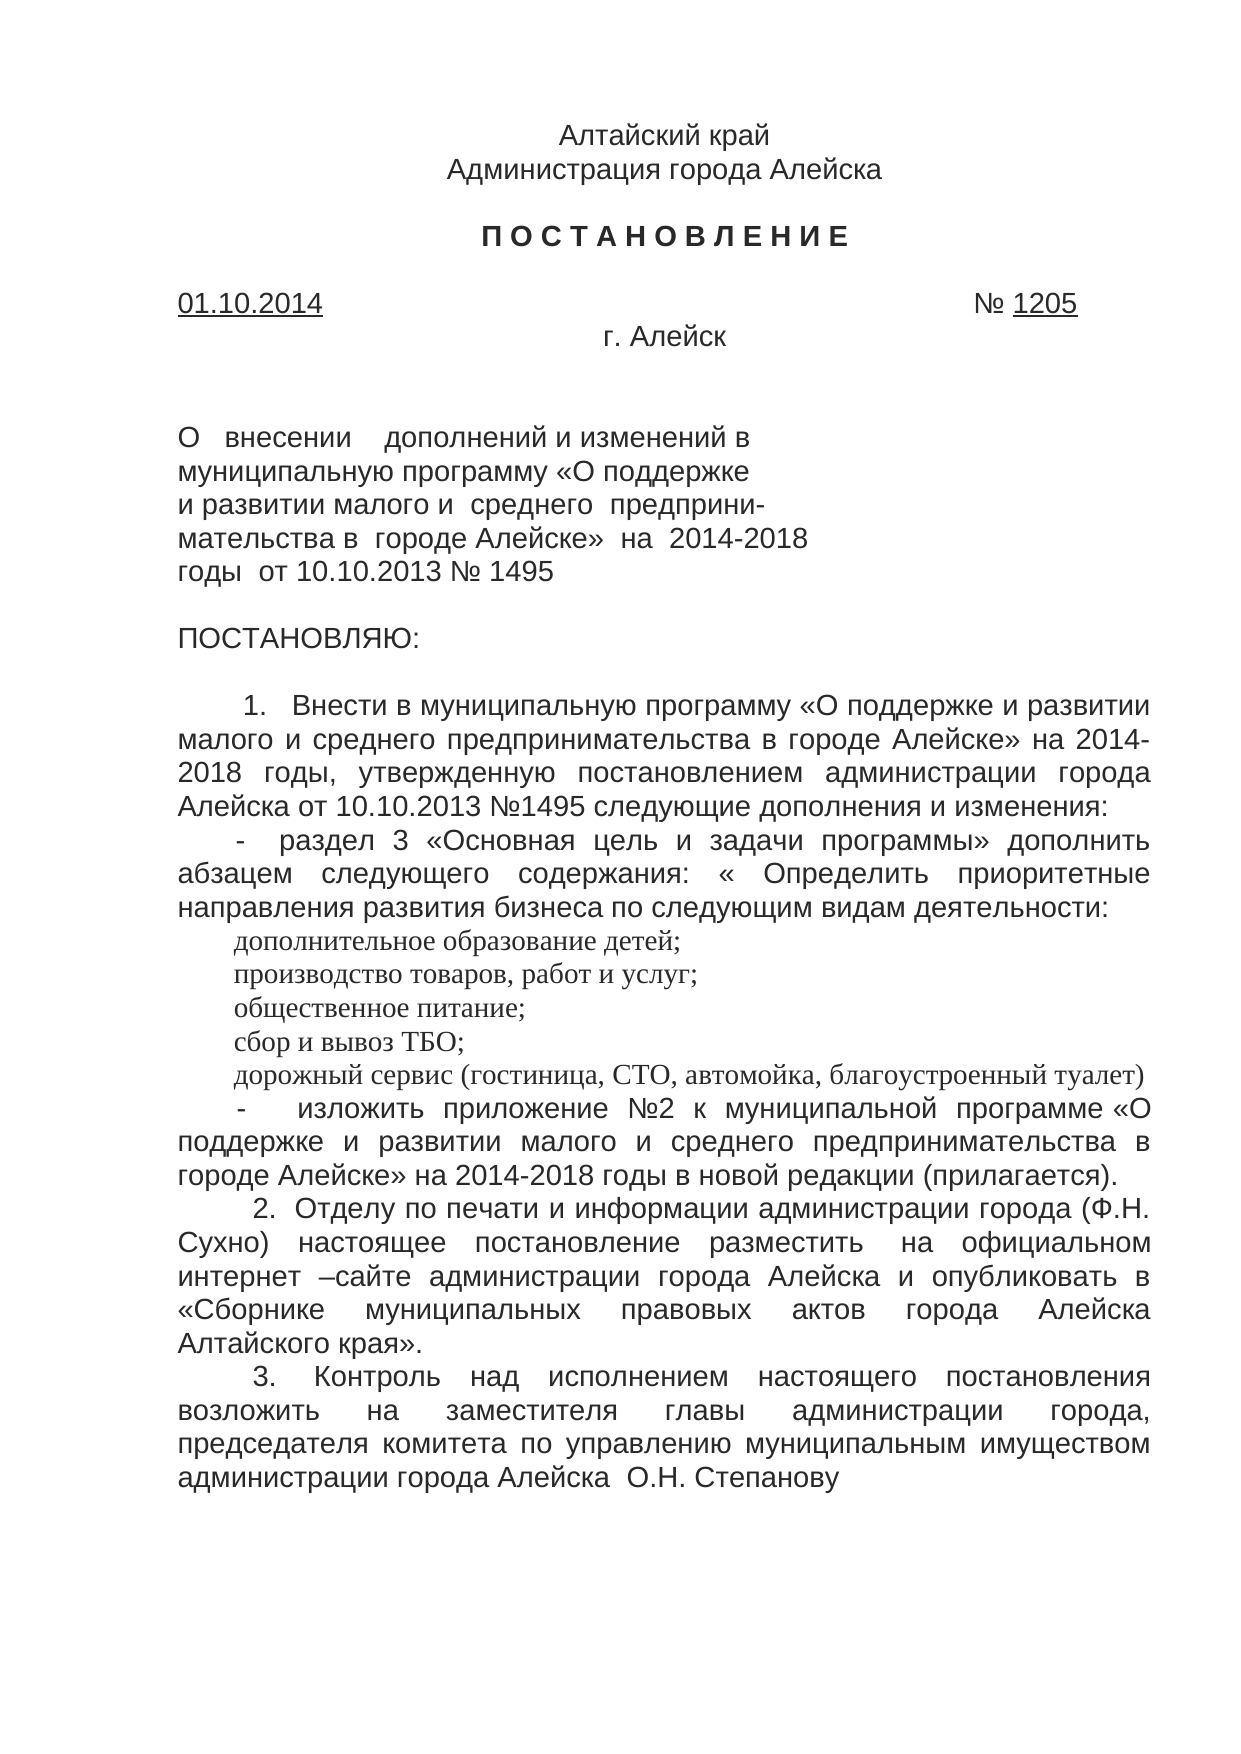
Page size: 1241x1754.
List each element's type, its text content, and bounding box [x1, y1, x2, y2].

text 3. Контроль над исполнением настоящего постановления возложить на заместителя главы администрации города, председателя комитета по управлению муниципальным имуществом администрации города Алейска О.Н. Степанову [177, 1359, 1152, 1493]
text годы от 10.10.2013 № 1495 [177, 554, 1152, 588]
text Алтайский край [177, 118, 1152, 152]
text - изложить приложение №2 к муниципальной программе «О поддержке и развитии малого и среднего предпринимательства в городе Алейске» на 2014-2018 годы в новой редакции (прилагается). [177, 1091, 1152, 1191]
text муниципальную программу «О поддержке [177, 453, 1152, 487]
text производство товаров, работ и услуг; [177, 957, 1152, 990]
text мательства в городе Алейске» на 2014-2018 [177, 521, 1152, 554]
text дорожный сервис (гостиница, СТО, автомойка, благоустроенный туалет) [177, 1057, 1152, 1091]
text общественное питание; [177, 990, 1152, 1024]
text сбор и вывоз ТБО; [177, 1024, 1152, 1057]
text О внесении дополнений и изменений в [177, 420, 1152, 453]
text г. Алейск [177, 319, 1152, 353]
text ПОСТАНОВЛЯЮ: [177, 621, 1152, 655]
text П О С Т А Н О В Л Е Н И Е [177, 219, 1152, 252]
text 01.10.2014 № 1205 [177, 286, 1152, 319]
text Администрация города Алейска [177, 152, 1152, 185]
text 2. Отделу по печати и информации администрации города (Ф.Н. Сухно) настоящее постановление разместить на официальном интернет –сайте администрации города Алейска и опубликовать в «Сборнике муниципальных правовых актов города Алейска Алтайского края». [177, 1191, 1152, 1359]
text и развитии малого и среднего предприни- [177, 487, 1152, 521]
text 1. Внести в муниципальную программу «О поддержке и развитии малого и среднего предпринимательства в городе Алейске» на 2014-2018 годы, утвержденную постановлением администрации города Алейска от 10.10.2013 №1495 следующие дополнения и изменения: [177, 688, 1152, 822]
text дополнительное образование детей; [177, 923, 1152, 957]
text - раздел 3 «Основная цель и задачи программы» дополнить абзацем следующего содержания: « Определить приоритетные направления развития бизнеса по следующим видам деятельности: [177, 822, 1152, 923]
